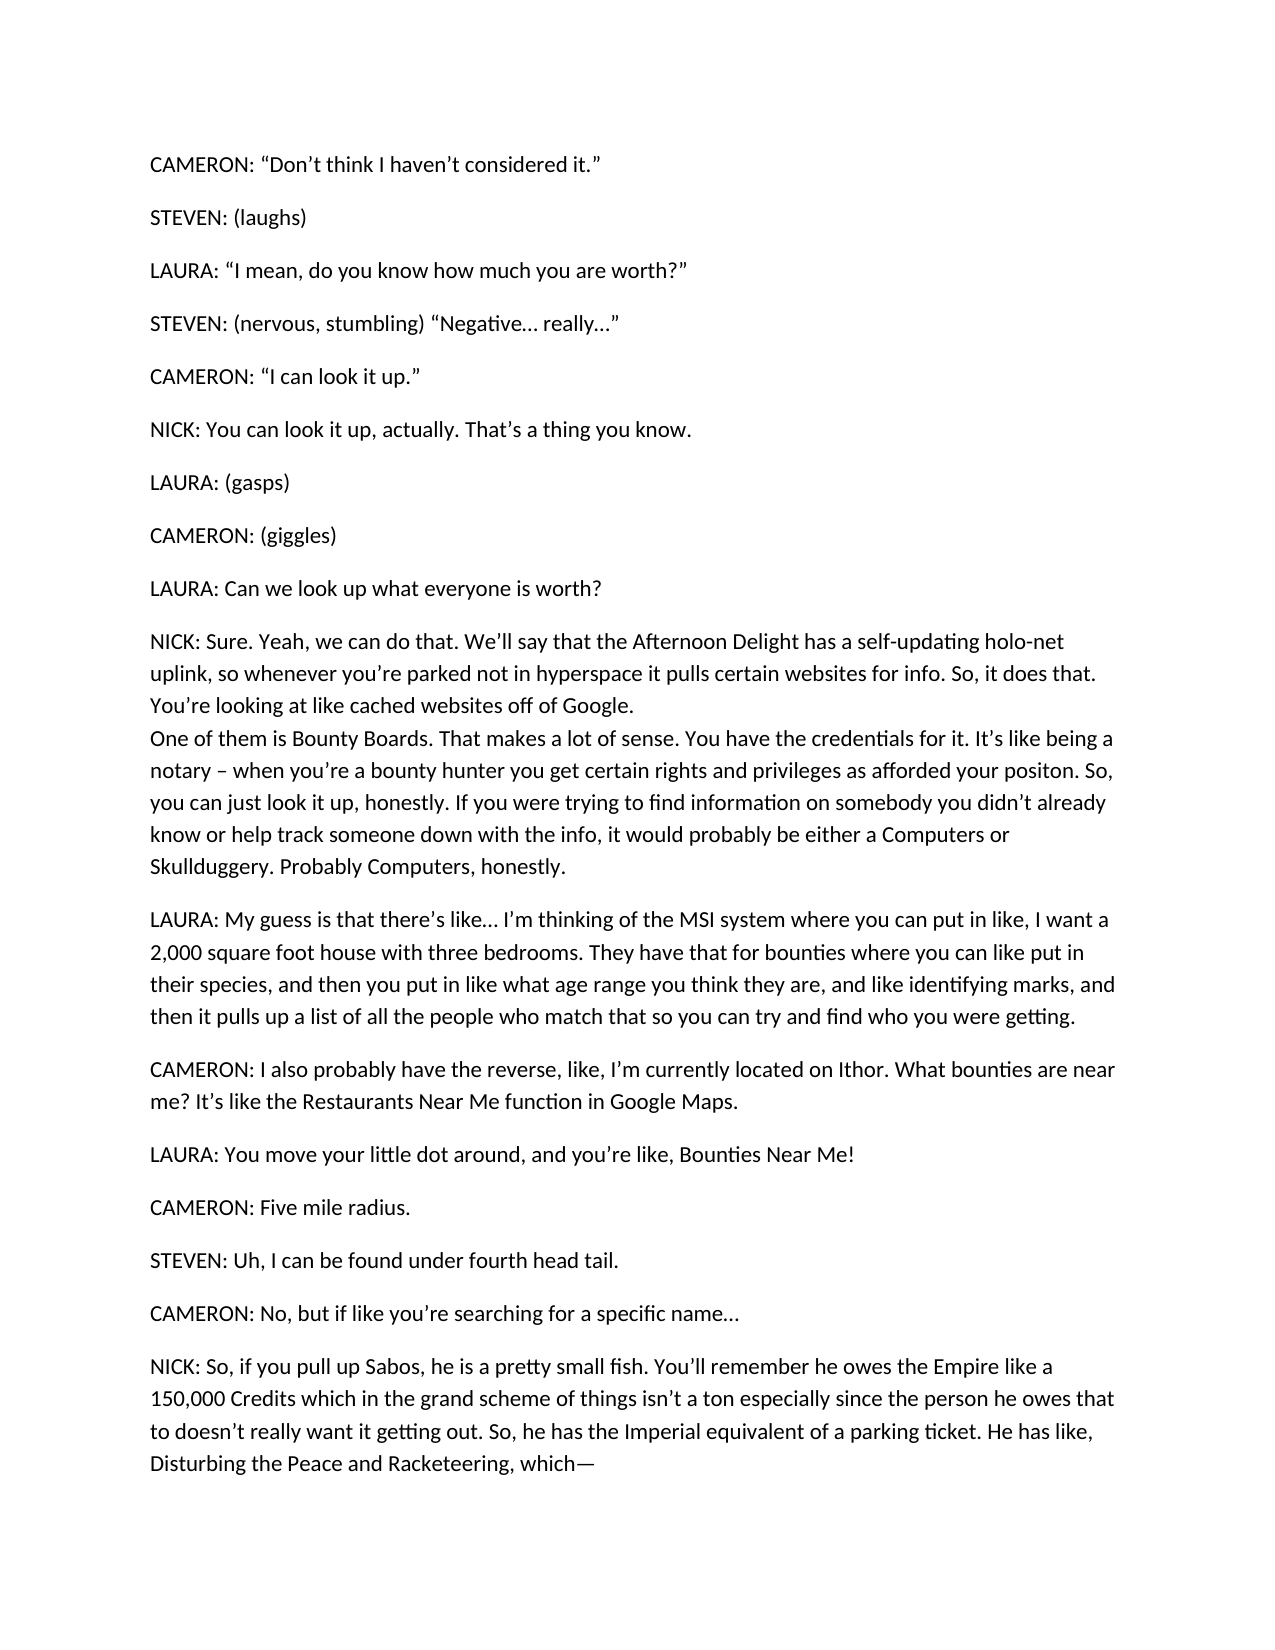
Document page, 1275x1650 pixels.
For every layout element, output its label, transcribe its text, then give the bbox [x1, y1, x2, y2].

text CAMERON: I also probably have the reverse, like, I’m currently located on Ithor. What bounties are near me? It’s like the Restaurants Near Me function in Google Maps. [150, 1055, 1125, 1115]
text STEVEN: (nervous, stumbling) “Negative… really…” [150, 309, 1125, 337]
text CAMERON: “I can look it up.” [150, 362, 1125, 390]
text NICK: So, if you pull up Sabos, he is a pretty small fish. You’ll remember he owes the Empire like a 150,000 Credits which in the grand scheme of things isn’t a ton especially since the person he owes that to doesn’t really want it getting out. So, he has the Imperial equivalent of a parking ticket. He has like, Disturbing the Peace and Racketeering, which— [150, 1352, 1125, 1477]
text CAMERON: (giggles) [150, 521, 1125, 549]
text NICK: Sure. Yeah, we can do that. We’ll say that the Afternoon Delight has a self-updating holo-net uplink, so whenever you’re parked not in hyperspace it pulls certain websites for info. So, it does that. You’re looking at like cached websites off of Google. One of them is Bounty Boards. That makes a lot of sense. You have the credentials for it. It’s like being a notary – when you’re a bounty hunter you get certain rights and privileges as afforded your positon. So, you can just look it up, honestly. If you were trying to find information on somebody you didn’t already know or help track someone down with the info, it would probably be either a Computers or Skullduggery. Probably Computers, honestly. [150, 627, 1125, 881]
text NICK: You can look it up, actually. That’s a thing you know. [150, 415, 1125, 443]
text STEVEN: (laughs) [150, 203, 1125, 231]
text CAMERON: Five mile radius. [150, 1193, 1125, 1221]
text LAURA: (gasps) [150, 468, 1125, 496]
text LAURA: Can we look up what everyone is worth? [150, 574, 1125, 602]
text LAURA: You move your little dot around, and you’re like, Bounties Near Me! [150, 1140, 1125, 1168]
text STEVEN: Uh, I can be found under fourth head tail. [150, 1246, 1125, 1274]
text CAMERON: No, but if like you’re searching for a specific name… [150, 1299, 1125, 1327]
text LAURA: “I mean, do you know how much you are worth?” [150, 256, 1125, 284]
text LAURA: My guess is that there’s like… I’m thinking of the MSI system where you can put in like, I want a 2,000 square foot house with three bedrooms. They have that for bounties where you can like put in their species, and then you put in like what age range you think they are, and like identifying marks, and then it pulls up a list of all the people who match that so you can try and find who you were getting. [150, 906, 1125, 1030]
text CAMERON: “Don’t think I haven’t considered it.” [150, 150, 1125, 178]
